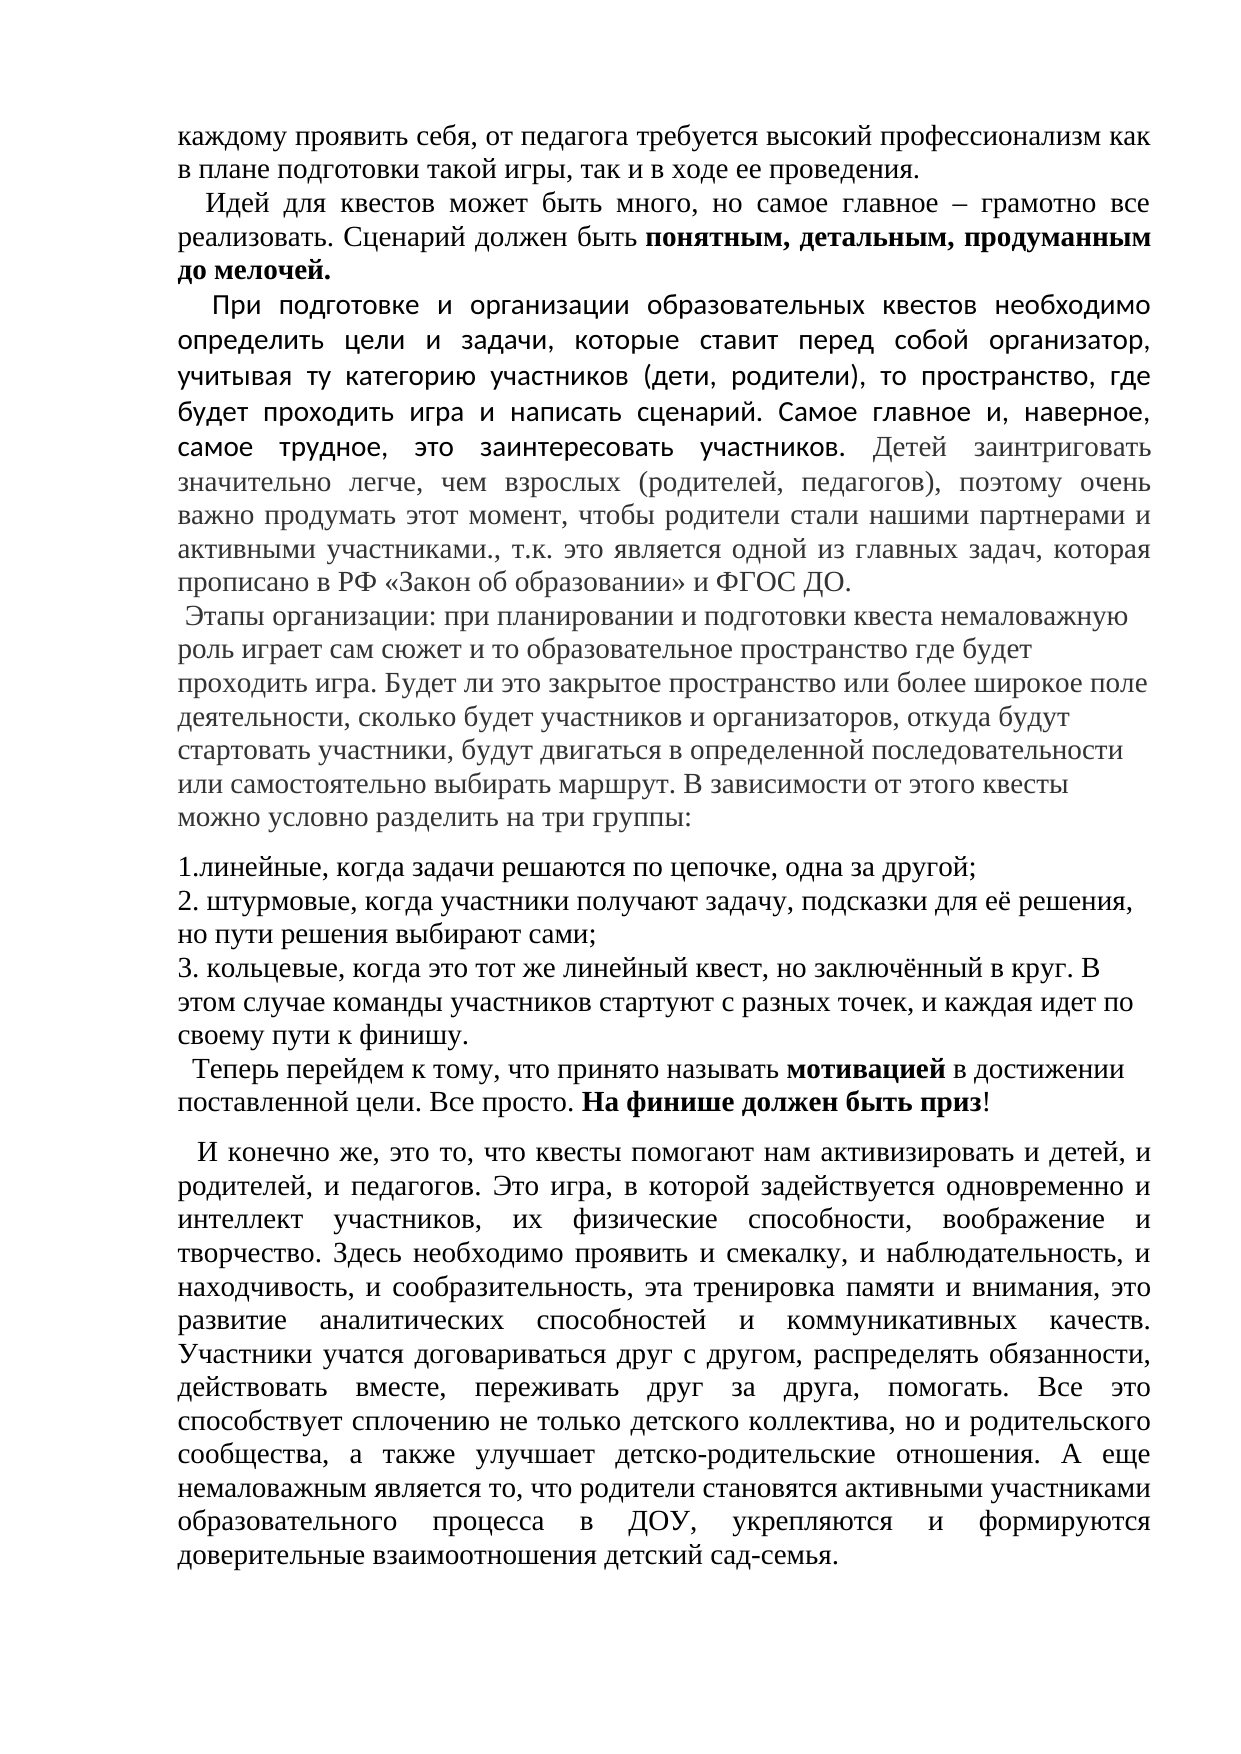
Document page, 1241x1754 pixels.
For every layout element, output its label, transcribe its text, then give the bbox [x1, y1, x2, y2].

text Этапы организации: при планировании и подготовки квеста немаловажную роль играет сам сюжет и то образовательное пространство где будет проходить игра. Будет ли это закрытое пространство или более широкое поле деятельности, сколько будет участников и организаторов, откуда будут стартовать участники, будут двигаться в определенной последовательности или самостоятельно выбирать маршрут. В зависимости от этого квесты можно условно разделить на три группы: [177, 598, 1152, 833]
text Идей для квестов может быть много, но самое главное – грамотно все реализовать. Сценарий должен быть понятным, детальным, продуманным до мелочей. [177, 185, 1152, 286]
text 1.линейные, когда задачи решаются по цепочке, одна за другой; 2. штурмовые, когда участники получают задачу, подсказки для её решения, но пути решения выбирают сами; 3. кольцевые, когда это тот же линейный квест, но заключённый в круг. В этом случае команды участников стартуют с разных точек, и каждая идет по своему пути к финишу. Теперь перейдем к тому, что принято называть мотивацией в достижении поставленной цели. Все просто. На финише должен быть приз! [177, 849, 1152, 1118]
text И конечно же, это то, что квесты помогают нам активизировать и детей, и родителей, и педагогов. Это игра, в которой задействуется одновременно и интеллект участников, их физические способности, воображение и творчество. Здесь необходимо проявить и смекалку, и наблюдательность, и находчивость, и сообразительность, эта тренировка памяти и внимания, это развитие аналитических способностей и коммуникативных качеств. Участники учатся договариваться друг с другом, распределять обязанности, действовать вместе, переживать друг за друга, помогать. Все это способствует сплочению не только детского коллектива, но и родительского сообщества, а также улучшает детско-родительские отношения. А еще немаловажным является то, что родители становятся активными участниками образовательного процесса в ДОУ, укрепляются и формируются доверительные взаимоотношения детский сад-семья. [177, 1134, 1152, 1571]
text При подготовке и организации образовательных квестов необходимо определить цели и задачи, которые ставит перед собой организатор, учитывая ту категорию участников (дети, родители), то пространство, где будет проходить игра и написать сценарий. Самое главное и, наверное, самое трудное, это заинтересовать участников. Детей заинтриговать значительно легче, чем взрослых (родителей, педагогов), поэтому очень важно продумать этот момент, чтобы родители стали нашими партнерами и активными участниками., т.к. это является одной из главных задач, которая прописано в РФ «Закон об образовании» и ФГОС ДО. [177, 286, 1152, 598]
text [177, 118, 1152, 185]
